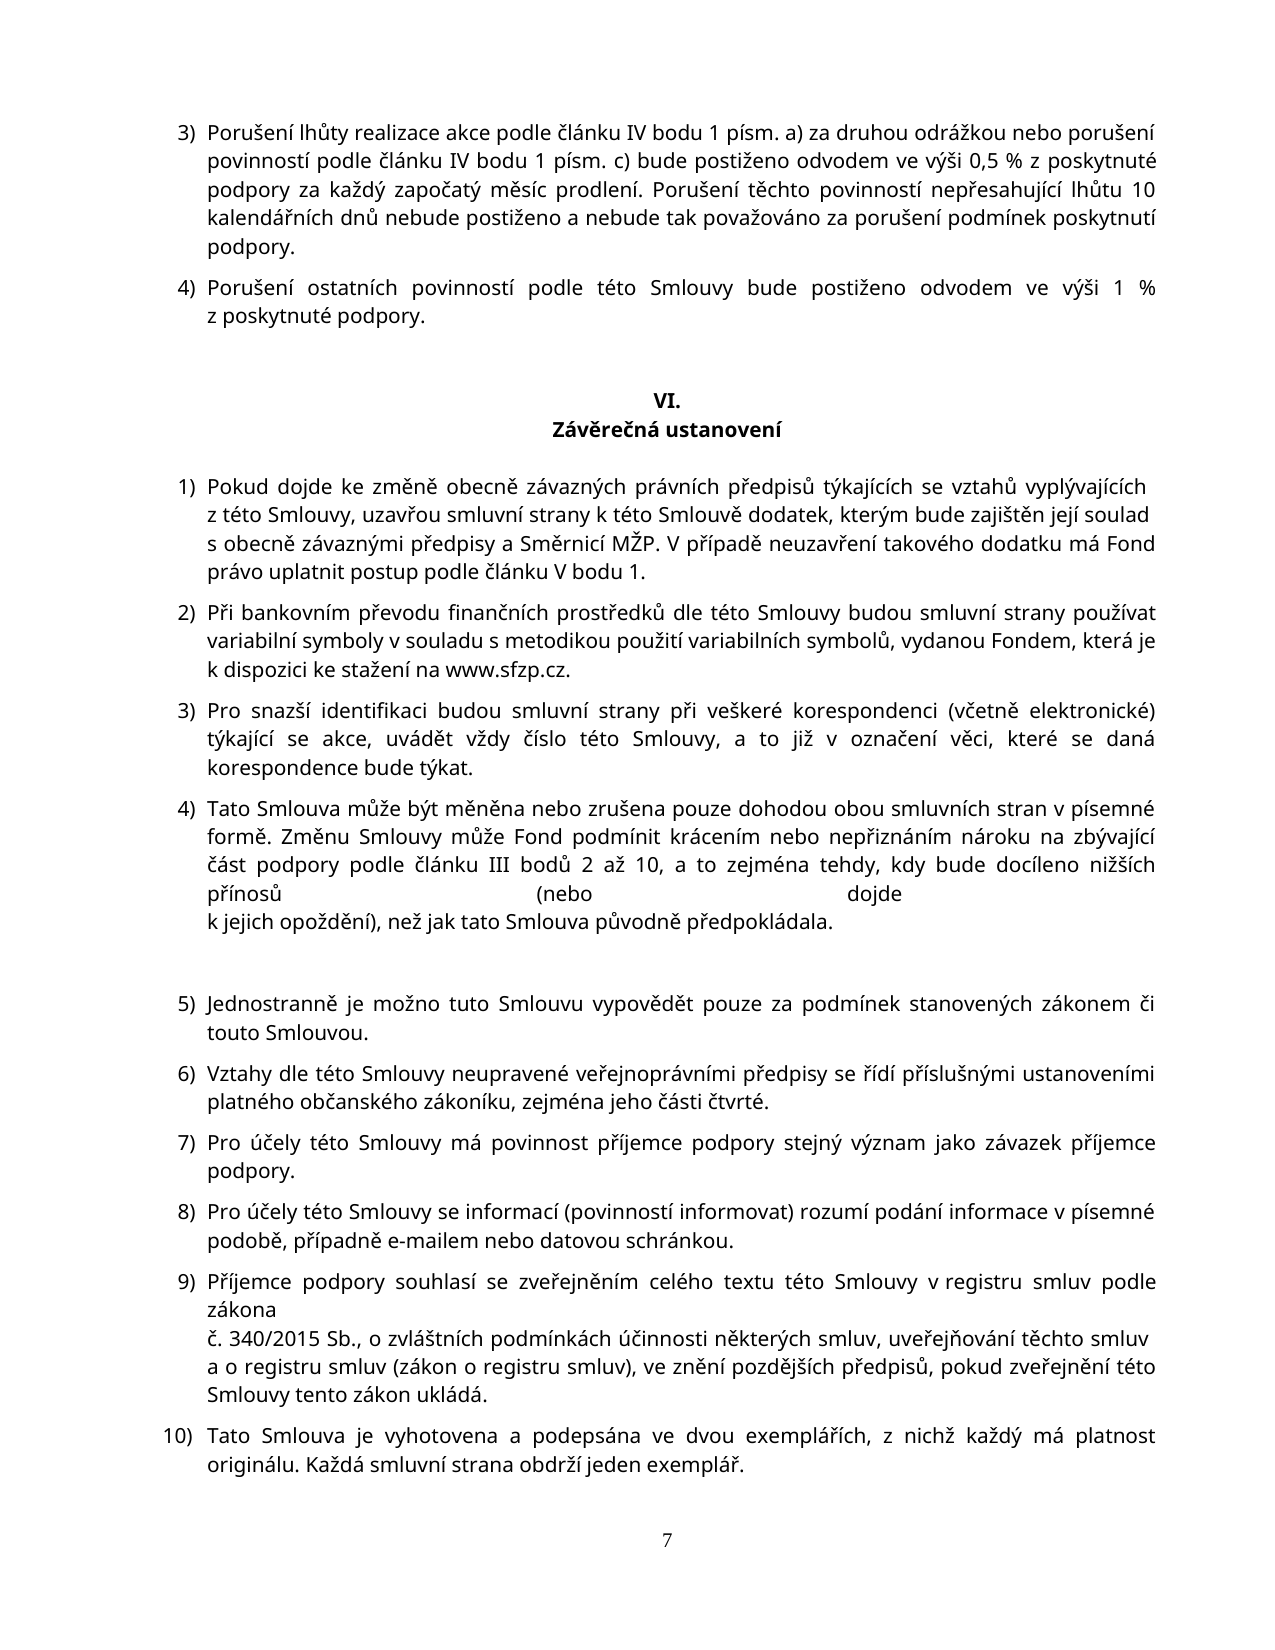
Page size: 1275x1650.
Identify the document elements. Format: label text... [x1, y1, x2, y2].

list Pro snazší identifikaci budou smluvní strany při veškeré korespondenci (včetně elektronické) týkající se akce, uvádět vždy číslo této Smlouvy, a to již v označení věci, které se daná korespondence bude týkat. [177, 696, 1157, 781]
list Tato Smlouva je vyhotovena a podepsána ve dvou exemplářích, z nichž každý má platnost originálu. Každá smluvní strana obdrží jeden exemplář. [162, 1422, 1157, 1478]
text Závěrečná ustanovení [177, 415, 1157, 443]
text VI. [177, 387, 1157, 415]
list Příjemce podpory souhlasí se zveřejněním celého textu této Smlouvy v registru smluv podle zákona č. 340/2015 Sb., o zvláštních podmínkách účinnosti některých smluv, uveřejňování těchto smluv a o registru smluv (zákon o registru smluv), ve znění pozdějších předpisů, pokud zveřejnění této Smlouvy tento zákon ukládá. [177, 1267, 1157, 1409]
list Při bankovním převodu finančních prostředků dle této Smlouvy budou smluvní strany používat variabilní symboly v souladu s metodikou použití variabilních symbolů, vydanou Fondem, která je k dispozici ke stažení na www.sfzp.cz. [177, 598, 1157, 683]
list Porušení ostatních povinností podle této Smlouvy bude postiženo odvodem ve výši 1 % z poskytnuté podpory. [177, 273, 1157, 330]
list Pro účely této Smlouvy se informací (povinností informovat) rozumí podání informace v písemné podobě, případně e-mailem nebo datovou schránkou. [177, 1197, 1157, 1254]
list Porušení lhůty realizace akce podle článku IV bodu 1 písm. a) za druhou odrážkou nebo porušení povinností podle článku IV bodu 1 písm. c) bude postiženo odvodem ve výši 0,5 % z poskytnuté podpory za každý započatý měsíc prodlení. Porušení těchto povinností nepřesahující lhůtu 10 kalendářních dnů nebude postiženo a nebude tak považováno za porušení podmínek poskytnutí podpory. [177, 118, 1157, 260]
list Tato Smlouva může být měněna nebo zrušena pouze dohodou obou smluvních stran v písemné formě. Změnu Smlouvy může Fond podmínit krácením nebo nepřiznáním nároku na zbývající část podpory podle článku III bodů 2 až 10, a to zejména tehdy, kdy bude docíleno nižších přínosů (nebo dojde k jejich opoždění), než jak tato Smlouva původně předpokládala. [177, 794, 1157, 936]
list Vztahy dle této Smlouvy neupravené veřejnoprávními předpisy se řídí příslušnými ustanoveními platného občanského zákoníku, zejména jeho části čtvrté. [177, 1059, 1157, 1116]
list Jednostranně je možno tuto Smlouvu vypovědět pouze za podmínek stanovených zákonem či touto Smlouvou. [177, 989, 1157, 1046]
list Pro účely této Smlouvy má povinnost příjemce podpory stejný význam jako závazek příjemce podpory. [177, 1128, 1157, 1185]
list Pokud dojde ke změně obecně závazných právních předpisů týkajících se vztahů vyplývajících z této Smlouvy, uzavřou smluvní strany k této Smlouvě dodatek, kterým bude zajištěn její soulad s obecně závaznými předpisy a Směrnicí MŽP. V případě neuzavření takového dodatku má Fond právo uplatnit postup podle článku V bodu 1. [177, 472, 1157, 586]
